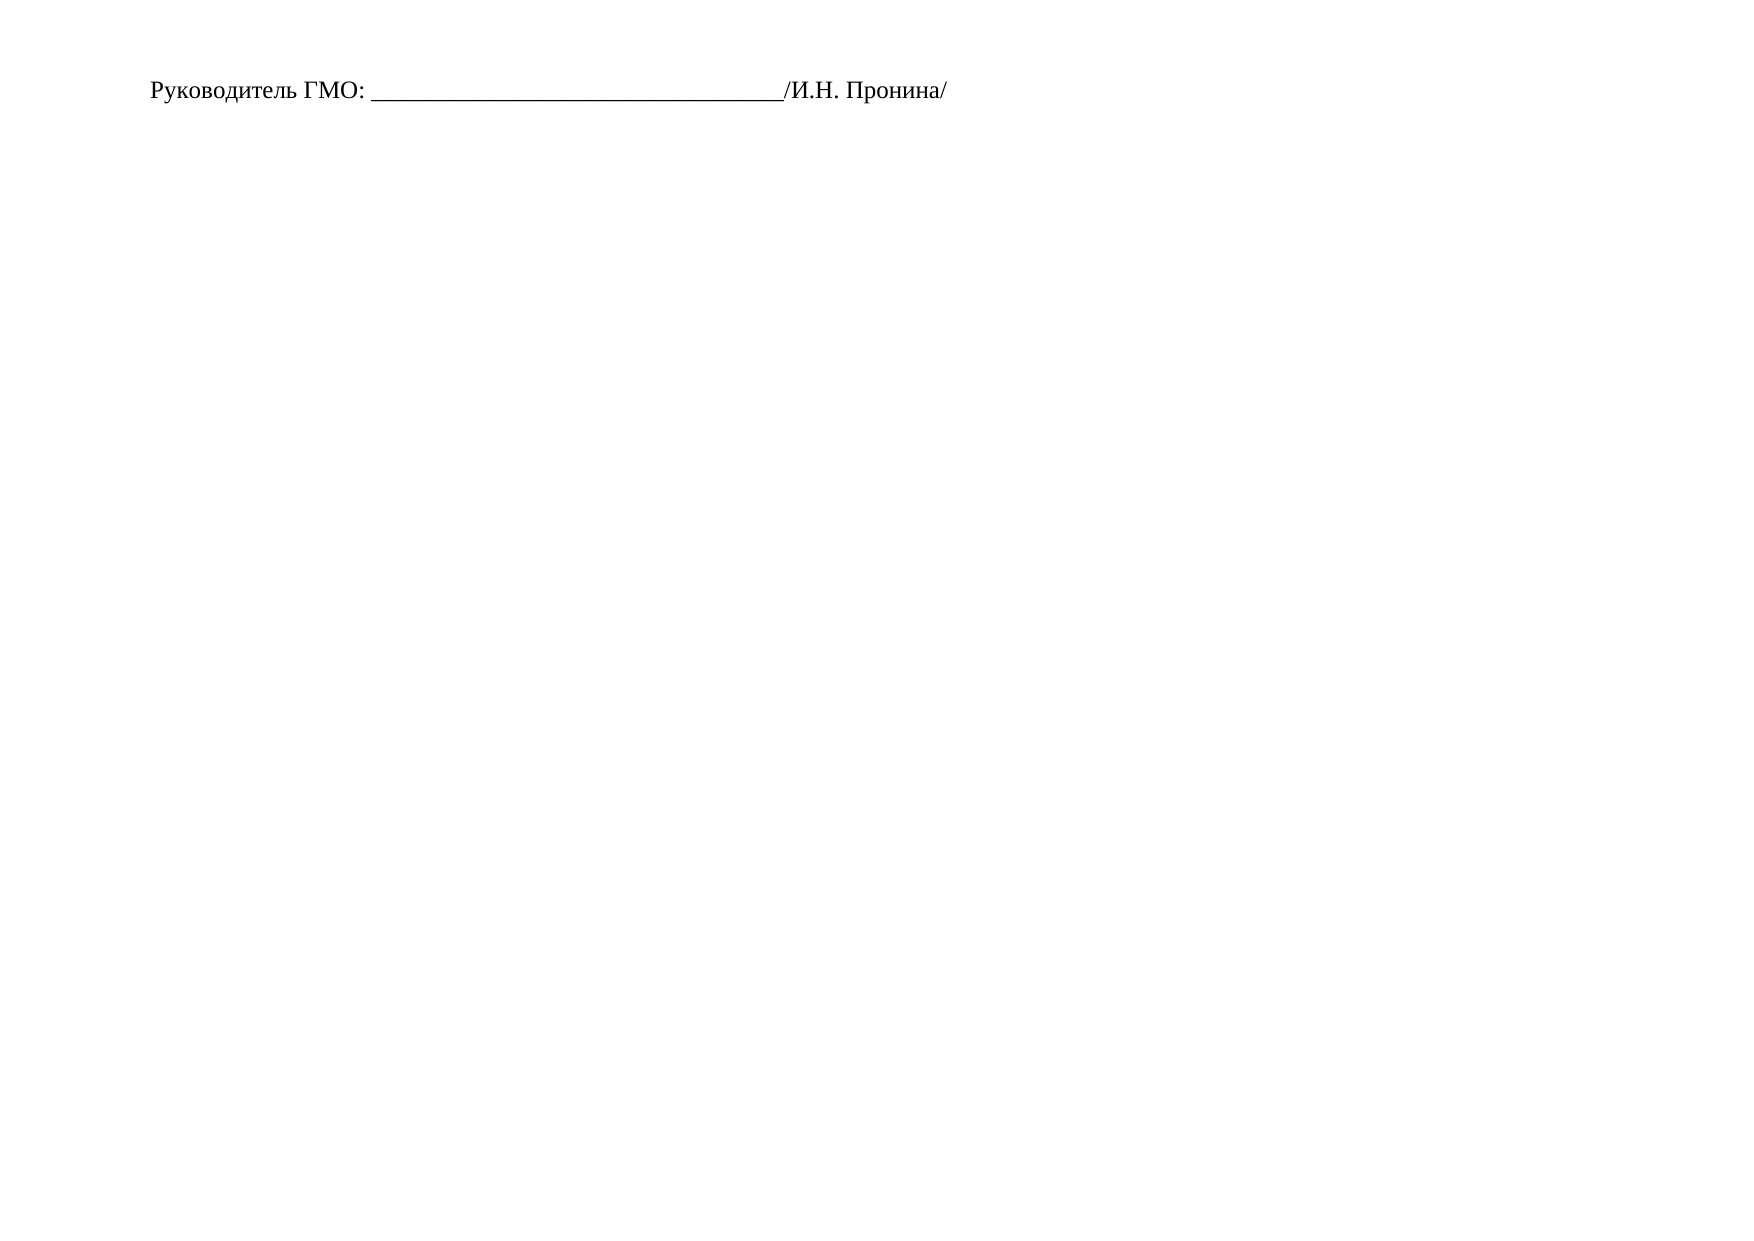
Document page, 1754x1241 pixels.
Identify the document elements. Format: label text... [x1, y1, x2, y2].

list Руководитель ГМО: _________________________________/И.Н. Пронина/ [150, 75, 1679, 104]
